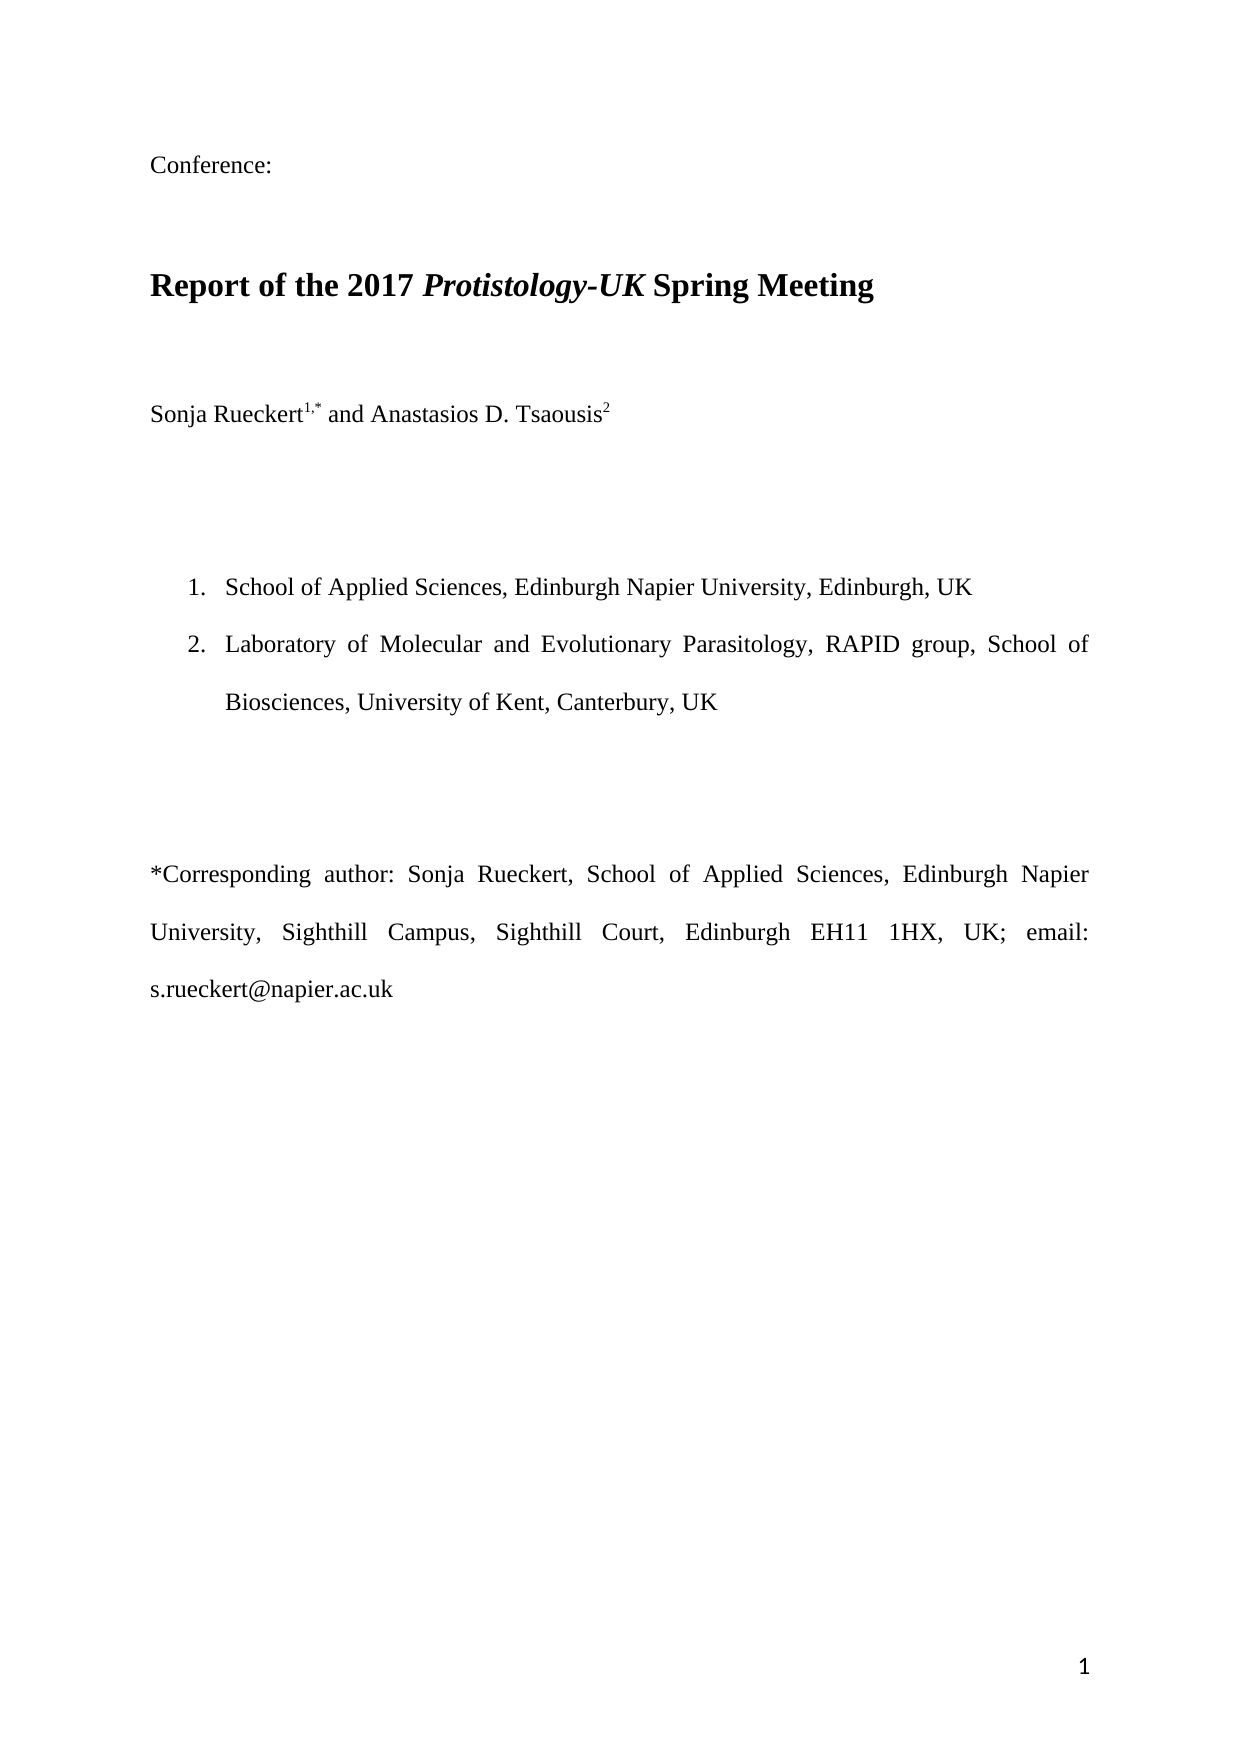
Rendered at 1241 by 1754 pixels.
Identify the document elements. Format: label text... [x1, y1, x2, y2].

list Laboratory of Molecular and Evolutionary Parasitology, RAPID group, School of Biosciences, University of Kent, Canterbury, UK [187, 629, 1090, 715]
list School of Applied Sciences, Edinburgh Napier University, Edinburgh, UK [187, 572, 1090, 600]
text Sonja Rueckert1,* and Anastasios D. Tsaousis2 [150, 399, 1090, 428]
text *Corresponding author: Sonja Rueckert, School of Applied Sciences, Edinburgh Napier University, Sighthill Campus, Sighthill Court, Edinburgh EH11 1HX, UK; email: s.rueckert@napier.ac.uk [150, 859, 1090, 1003]
text Conference: [150, 150, 1090, 179]
text Report of the 2017 Protistology-UK Spring Meeting [150, 265, 1090, 303]
